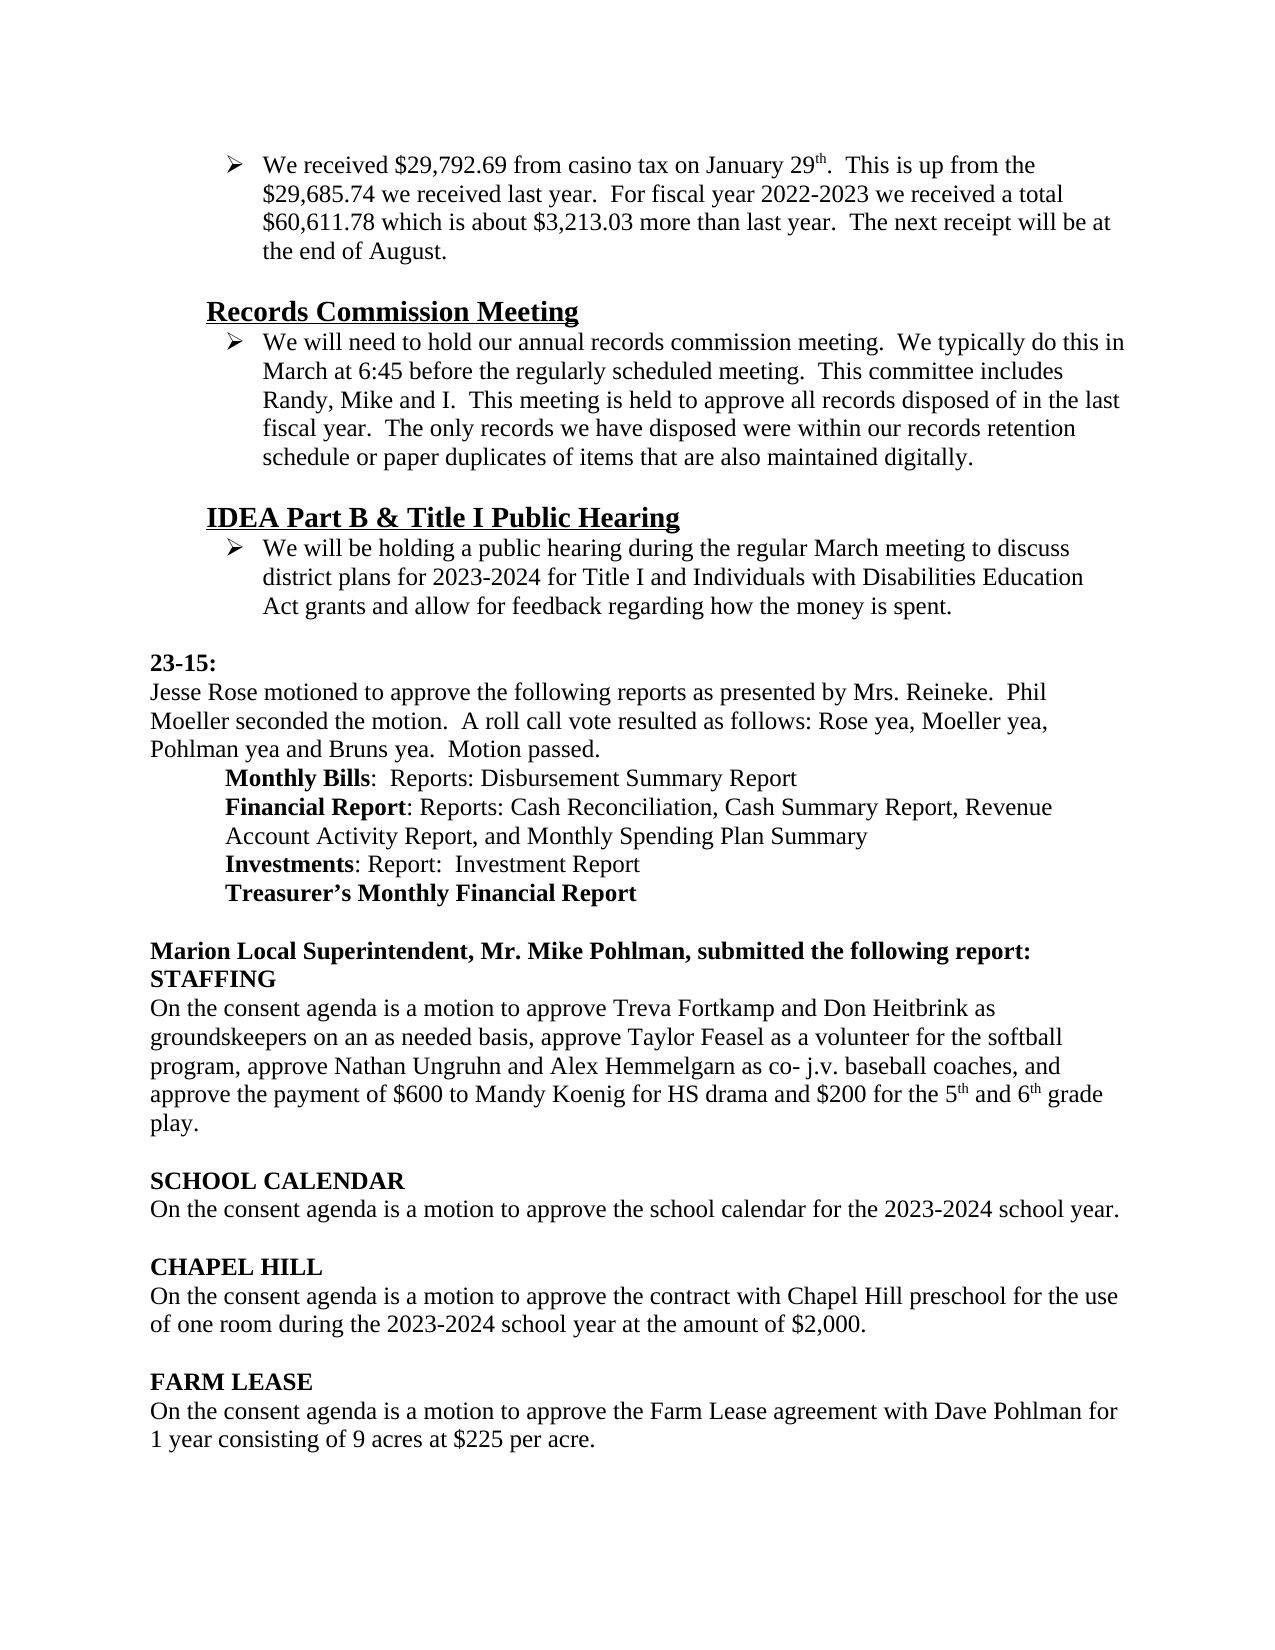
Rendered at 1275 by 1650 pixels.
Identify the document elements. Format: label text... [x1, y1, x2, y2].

text Jesse Rose motioned to approve the following reports as presented by Mrs. Reineke. Phil Moeller seconded the motion. A roll call vote resulted as follows: Rose yea, Moeller yea, Pohlman yea and Bruns yea. Motion passed. [150, 677, 1125, 763]
text On the consent agenda is a motion to approve the school calendar for the 2023-2024 school year. [150, 1194, 1125, 1223]
text 23-15: [150, 648, 1125, 677]
text FARM LEASE [150, 1367, 1125, 1396]
text CHAPEL HILL [150, 1252, 1125, 1281]
text IDEA Part B & Title I Public Hearing [150, 500, 1125, 533]
text Treasurer’s Monthly Financial Report [225, 878, 1125, 907]
text Marion Local Superintendent, Mr. Mike Pohlman, submitted the following report: [150, 936, 1125, 964]
text On the consent agenda is a motion to approve the contract with Chapel Hill preschool for the use of one room during the 2023-2024 school year at the amount of $2,000. [150, 1281, 1125, 1338]
text On the consent agenda is a motion to approve Treva Fortkamp and Don Heitbrink as groundskeepers on an as needed basis, approve Taylor Feasel as a volunteer for the softball program, approve Nathan Ungruhn and Alex Hemmelgarn as co- j.v. baseball coaches, and approve the payment of $600 to Mandy Koenig for HS drama and $200 for the 5th and 6th grade play. [150, 993, 1125, 1137]
text Monthly Bills: Reports: Disbursement Summary Report [150, 763, 1125, 792]
text SCHOOL CALENDAR [150, 1166, 1125, 1194]
text STAFFING [150, 964, 1125, 993]
text On the consent agenda is a motion to approve the Farm Lease agreement with Dave Pohlman for 1 year consisting of 9 acres at $225 per acre. [150, 1396, 1125, 1453]
list We will need to hold our annual records commission meeting. We typically do this in March at 6:45 before the regularly scheduled meeting. This committee includes Randy, Mike and I. This meeting is held to approve all records disposed of in the last fiscal year. The only records we have disposed were within our records retention schedule or paper duplicates of items that are also maintained digitally. [225, 327, 1125, 471]
list We will be holding a public hearing during the regular March meeting to discuss district plans for 2023-2024 for Title I and Individuals with Disabilities Education Act grants and allow for feedback regarding how the money is spent. [225, 533, 1125, 619]
text Financial Report: Reports: Cash Reconciliation, Cash Summary Report, Revenue Account Activity Report, and Monthly Spending Plan Summary [225, 792, 1125, 849]
text Investments: Report: Investment Report [225, 849, 1125, 878]
list We received $29,792.69 from casino tax on January 29th. This is up from the $29,685.74 we received last year. For fiscal year 2022-2023 we received a total $60,611.78 which is about $3,213.03 more than last year. The next receipt will be at the end of August. [225, 150, 1125, 265]
text Records Commission Meeting [150, 294, 1125, 327]
